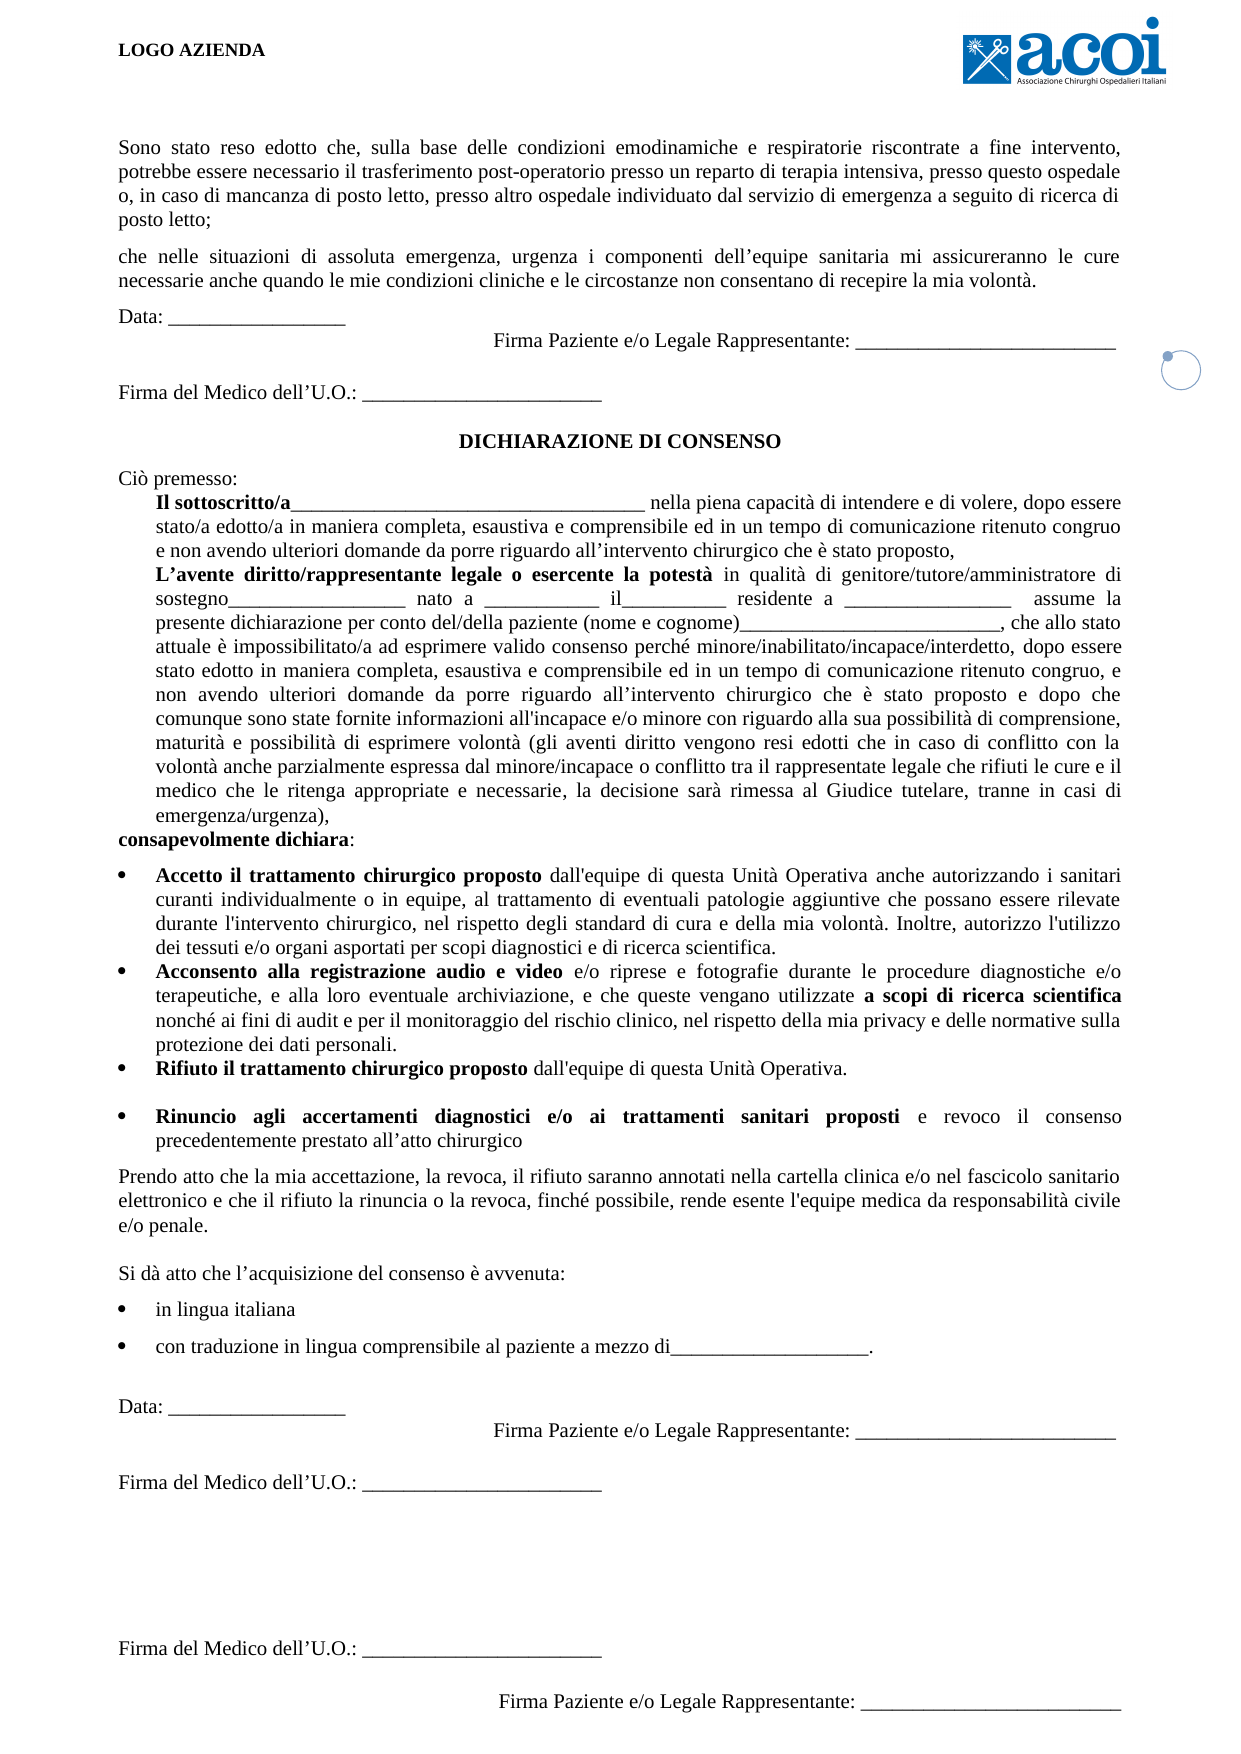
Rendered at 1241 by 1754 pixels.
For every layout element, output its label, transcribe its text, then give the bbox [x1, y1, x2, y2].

text Prendo atto che la mia accettazione, la revoca, il rifiuto saranno annotati nella cartella clinica e/o nel fascicolo sanitario elettronico e che il rifiuto la rinuncia o la revoca, finché possibile, rende esente l'equipe medica da responsabilità civile e/o penale. [118, 1164, 1122, 1237]
text Firma Paziente e/o Legale Rappresentante: _________________________ [493, 328, 1122, 352]
text Data: _________________ [118, 1394, 1122, 1418]
text DICHIARAZIONE DI CONSENSO [118, 429, 1122, 453]
text Sono stato reso edotto che, sulla base delle condizioni emodinamiche e respiratorie riscontrate a fine intervento, potrebbe essere necessario il trasferimento post-operatorio presso un reparto di terapia intensiva, presso questo ospedale o, in caso di mancanza di posto letto, presso altro ospedale individuato dal servizio di emergenza a seguito di ricerca di posto letto; [118, 135, 1122, 231]
list Rinuncio agli accertamenti diagnostici e/o ai trattamenti sanitari proposti e revoco il consenso precedentemente prestato all’atto chirurgico [118, 1104, 1122, 1152]
list Il sottoscritto/a__________________________________ nella piena capacità di intendere e di volere, dopo essere stato/a edotto/a in maniera completa, esaustiva e comprensibile ed in un tempo di comunicazione ritenuto congruo e non avendo ulteriori domande da porre riguardo all’intervento chirurgico che è stato proposto, [118, 490, 1122, 562]
text Si dà atto che l’acquisizione del consenso è avvenuta: [118, 1261, 1122, 1285]
list con traduzione in lingua comprensibile al paziente a mezzo di___________________. [118, 1334, 1122, 1358]
list Rifiuto il trattamento chirurgico proposto dall'equipe di questa Unità Operativa. [118, 1056, 1122, 1080]
picture [956, 11, 1173, 90]
list in lingua italiana [118, 1297, 1122, 1321]
text Firma del Medico dell’U.O.: _______________________ [118, 1470, 1122, 1494]
list Accetto il trattamento chirurgico proposto dall'equipe di questa Unità Operativa anche autorizzando i sanitari curanti individualmente o in equipe, al trattamento di eventuali patologie aggiuntive che possano essere rilevate durante l'intervento chirurgico, nel rispetto degli standard di cura e della mia volontà. Inoltre, autorizzo l'utilizzo dei tessuti e/o organi asportati per scopi diagnostici e di ricerca scientifica. [118, 863, 1122, 959]
list Acconsento alla registrazione audio e video e/o riprese e fotografie durante le procedure diagnostiche e/o terapeutiche, e alla loro eventuale archiviazione, e che queste vengano utilizzate a scopi di ricerca scientifica nonché ai fini di audit e per il monitoraggio del rischio clinico, nel rispetto della mia privacy e delle normative sulla protezione dei dati personali. [118, 959, 1122, 1056]
text che nelle situazioni di assoluta emergenza, urgenza i componenti dell’equipe sanitaria mi assicureranno le cure necessarie anche quando le mie condizioni cliniche e le circostanze non consentano di recepire la mia volontà. [118, 244, 1122, 292]
text Firma del Medico dell’U.O.: _______________________ [118, 380, 1122, 404]
text Ciò premesso: [118, 466, 1122, 490]
list L’avente diritto/rappresentante legale o esercente la potestà in qualità di genitore/tutore/amministratore di sostegno_________________ nato a ___________ il__________ residente a ________________ assume la presente dichiarazione per conto del/della paziente (nome e cognome)_________________________, che allo stato attuale è impossibilitato/a ad esprimere valido consenso perché minore/inabilitato/incapace/interdetto, dopo essere stato edotto in maniera completa, esaustiva e comprensibile ed in un tempo di comunicazione ritenuto congruo, e non avendo ulteriori domande da porre riguardo all’intervento chirurgico che è stato proposto e dopo che comunque sono state fornite informazioni all'incapace e/o minore con riguardo alla sua possibilità di comprensione, maturità e possibilità di esprimere volontà (gli aventi diritto vengono resi edotti che in caso di conflitto con la volontà anche parzialmente espressa dal minore/incapace o conflitto tra il rappresentate legale che rifiuti le cure e il medico che le ritenga appropriate e necessarie, la decisione sarà rimessa al Giudice tutelare, tranne in casi di emergenza/urgenza), [118, 562, 1122, 827]
text Data: _________________ [118, 304, 1122, 328]
text consapevolmente dichiara: [118, 827, 1122, 851]
text Firma Paziente e/o Legale Rappresentante: _________________________ [493, 1418, 1122, 1442]
